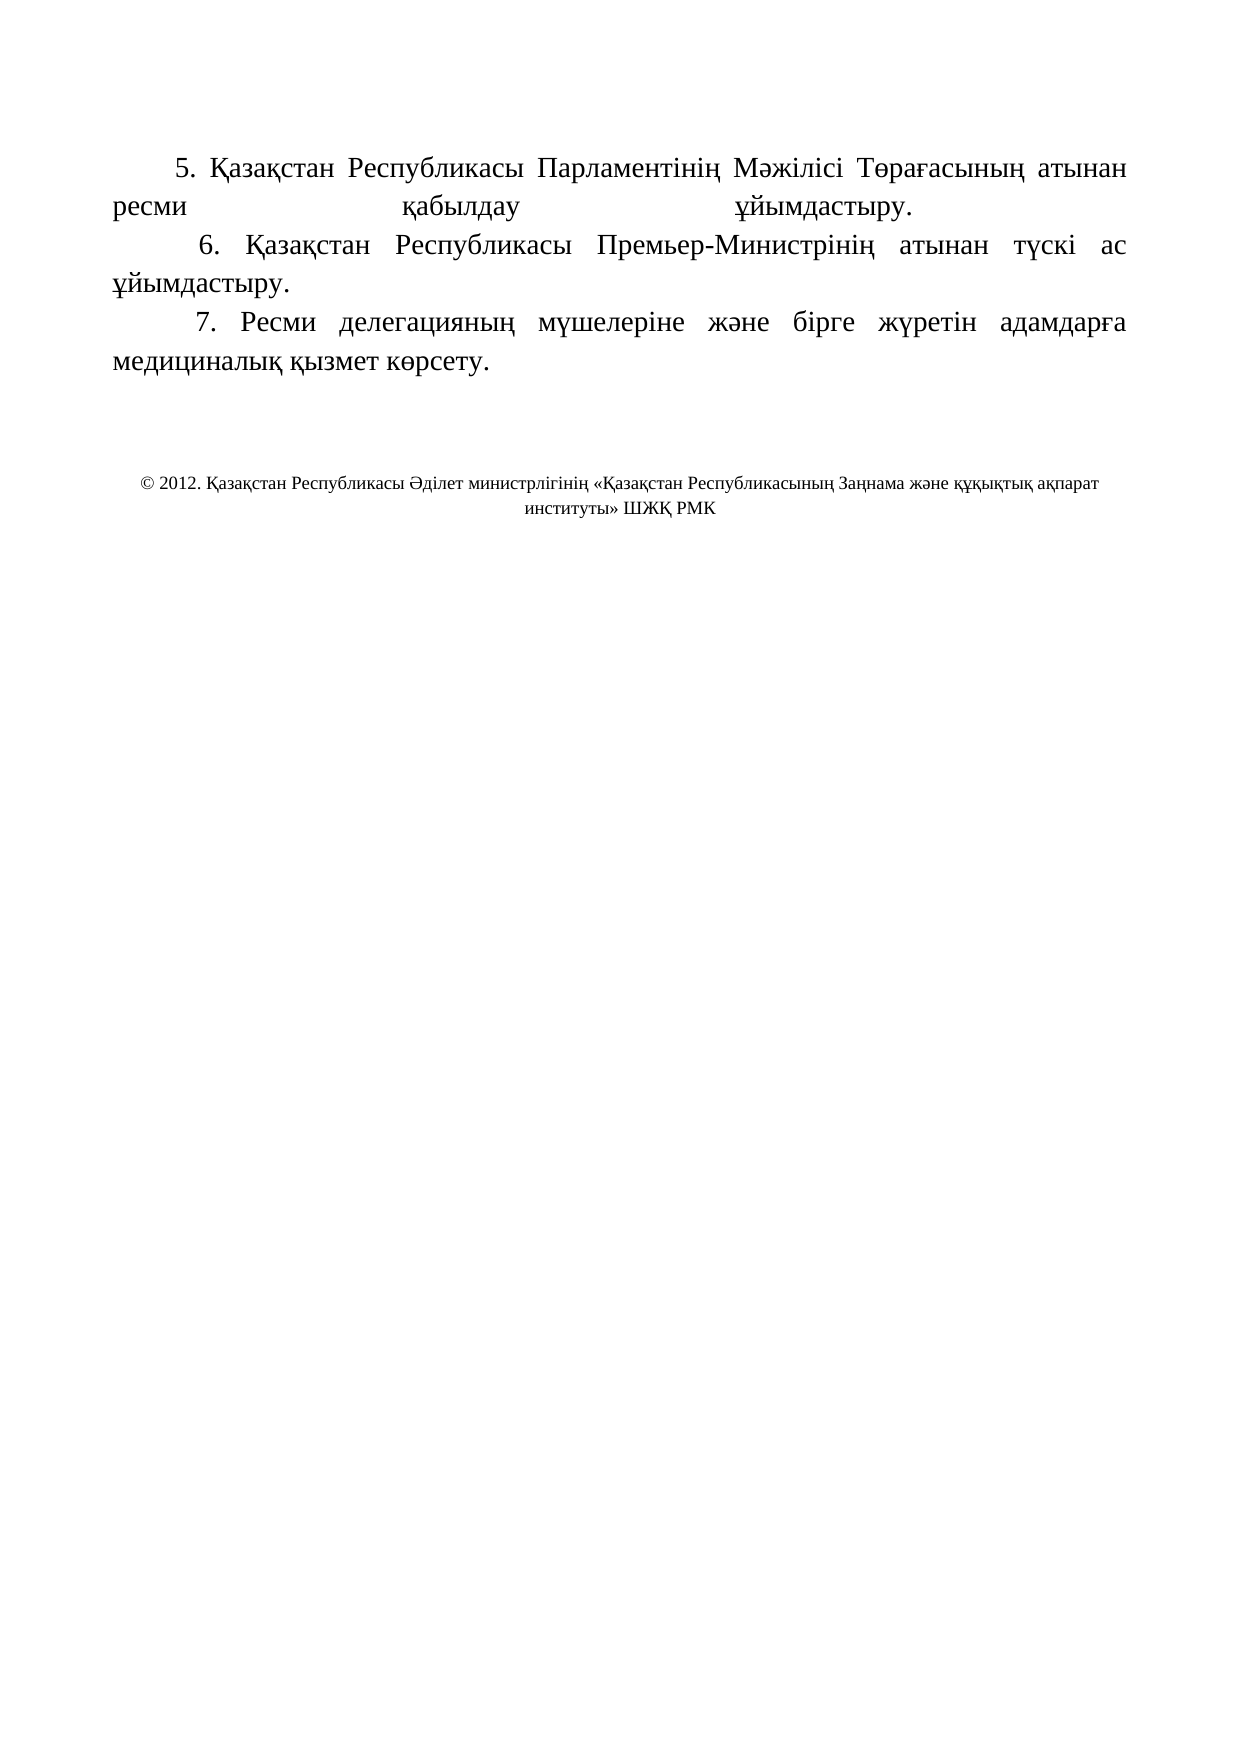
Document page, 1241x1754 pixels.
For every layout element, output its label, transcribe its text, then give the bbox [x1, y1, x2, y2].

text © 2012. Қазақстан Республикасы Әділет министрлігінің «Қазақстан Республикасының Заңнама және құқықтық ақпарат институты» ШЖҚ РМК [112, 472, 1128, 518]
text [112, 150, 1128, 376]
